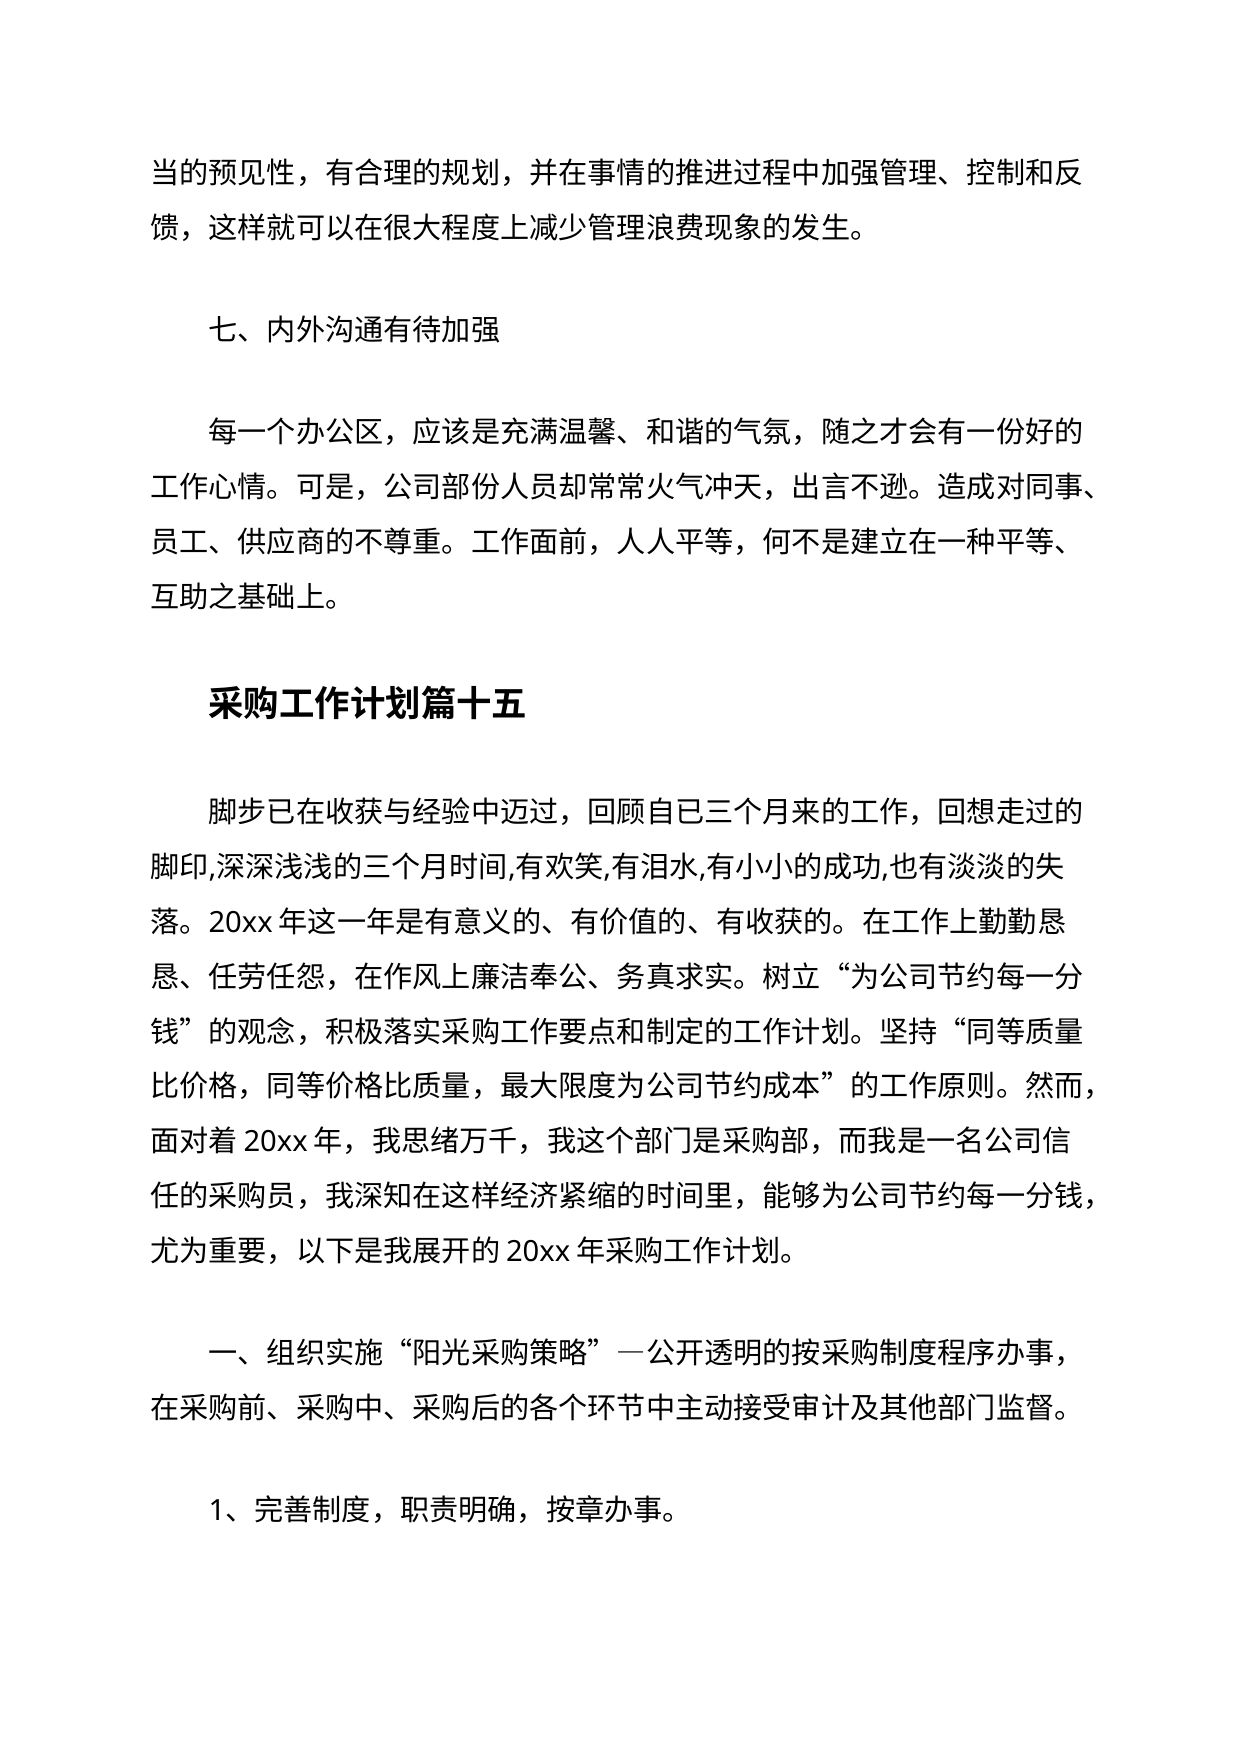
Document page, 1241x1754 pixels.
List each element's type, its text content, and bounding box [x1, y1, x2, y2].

text 1、完善制度，职责明确，按章办事。 [150, 1486, 1090, 1529]
text 采购工作计划篇十五 [150, 675, 1090, 726]
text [150, 150, 1090, 247]
text 七、内外沟通有待加强 [150, 307, 1090, 349]
text 一、组织实施“阳光采购策略”—公开透明的按采购制度程序办事，在采购前、采购中、采购后的各个环节中主动接受审计及其他部门监督。 [150, 1330, 1090, 1427]
text 脚步已在收获与经验中迈过，回顾自已三个月来的工作，回想走过的脚印,深深浅浅的三个月时间,有欢笑,有泪水,有小小的成功,也有淡淡的失落。20xx年这一年是有意义的、有价值的、有收获的。在工作上勤勤恳恳、任劳任怨，在作风上廉洁奉公、务真求实。树立“为公司节约每一分钱”的观念，积极落实采购工作要点和制定的工作计划。坚持“同等质量比价格，同等价格比质量，最大限度为公司节约成本”的工作原则。然而，面对着20xx年，我思绪万千，我这个部门是采购部，而我是一名公司信任的采购员，我深知在这样经济紧缩的时间里，能够为公司节约每一分钱，尤为重要，以下是我展开的20xx年采购工作计划。 [150, 788, 1090, 1270]
text 每一个办公区，应该是充满温馨、和谐的气氛，随之才会有一份好的工作心情。可是，公司部份人员却常常火气冲天，出言不逊。造成对同事、员工、供应商的不尊重。工作面前，人人平等，何不是建立在一种平等、互助之基础上。 [150, 408, 1090, 615]
